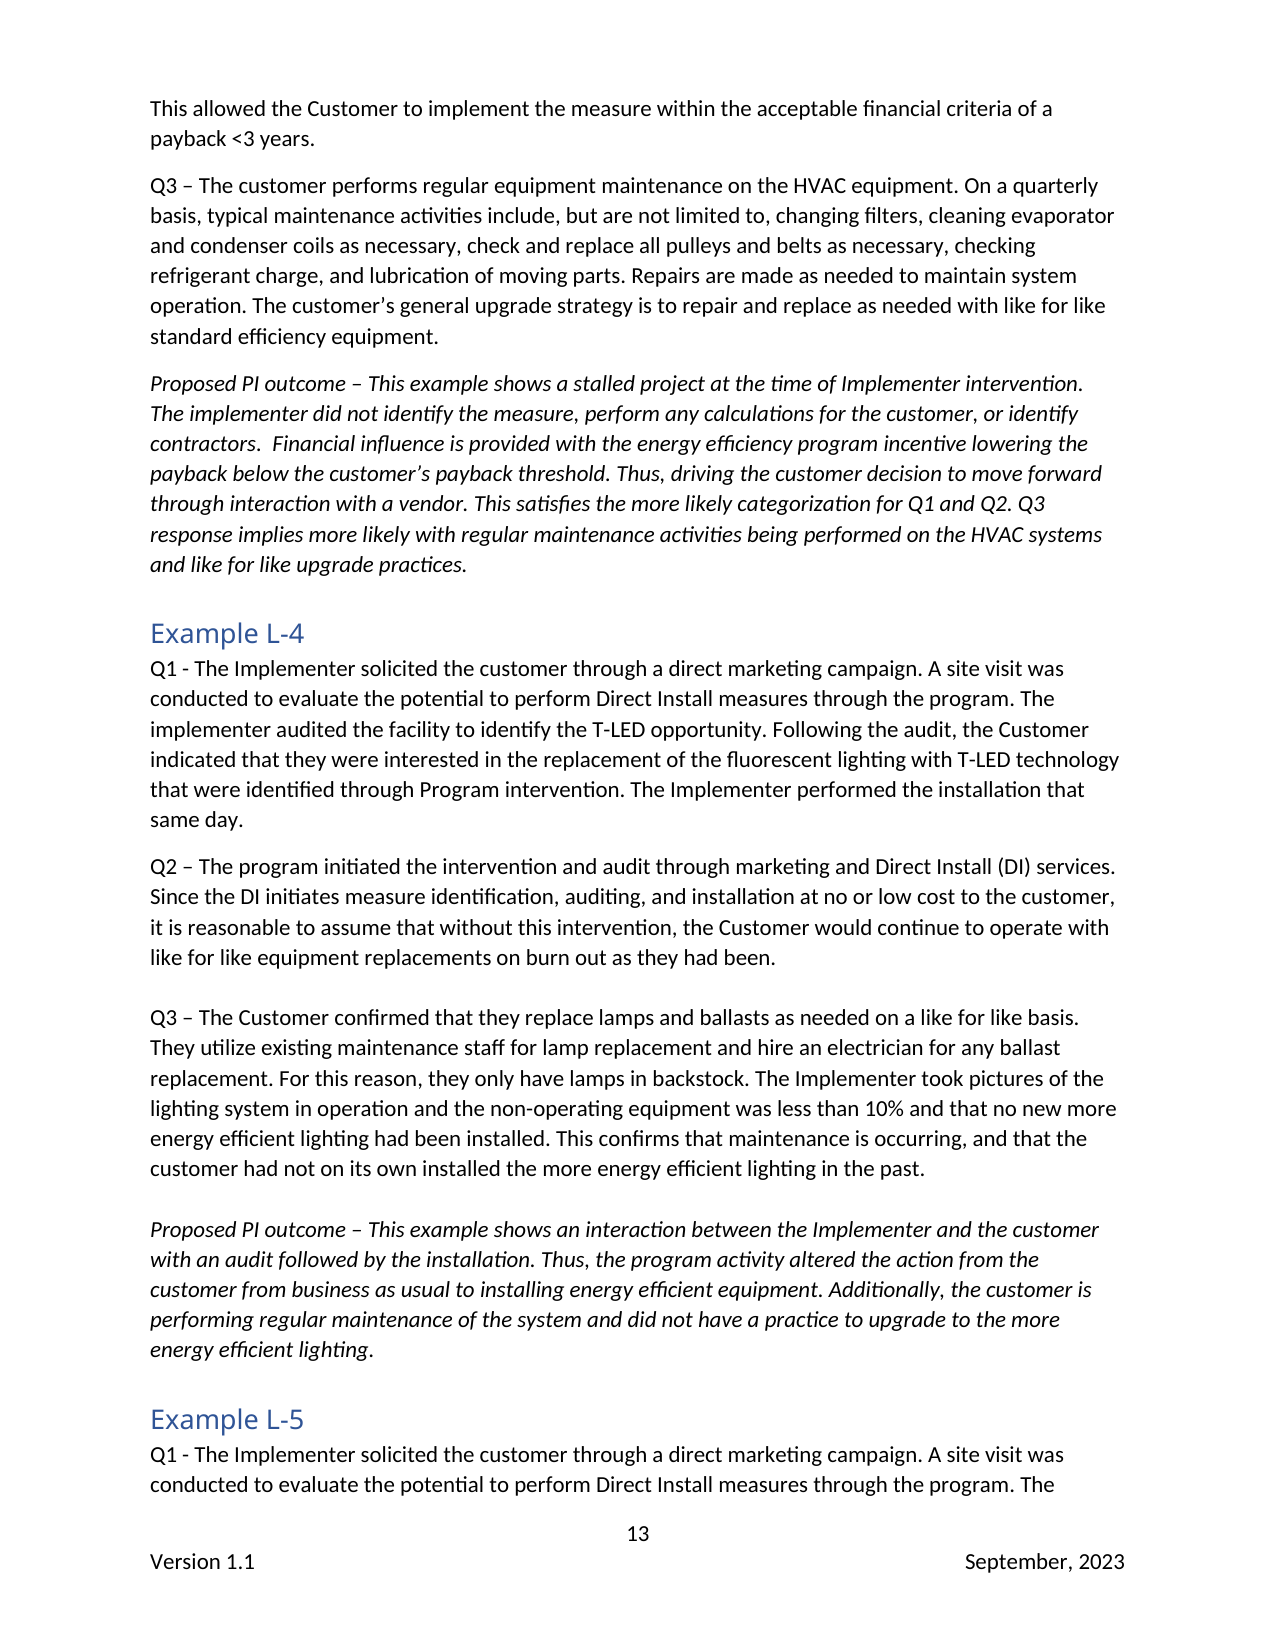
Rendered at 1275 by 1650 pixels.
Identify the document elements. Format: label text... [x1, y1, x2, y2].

text Proposed PI outcome – This example shows an interaction between the Implementer and the customer with an audit followed by the installation. Thus, the program activity altered the action from the customer from business as usual to installing energy efficient equipment. Additionally, the customer is performing regular maintenance of the system and did not have a practice to upgrade to the more energy efficient lighting. [150, 1215, 1125, 1364]
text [150, 1440, 1125, 1498]
text Q2 – The program initiated the intervention and audit through marketing and Direct Install (DI) services. Since the DI initiates measure identification, auditing, and installation at no or low cost to the customer, it is reasonable to assume that without this intervention, the Customer would continue to operate with like for like equipment replacements on burn out as they had been. [150, 852, 1125, 971]
text Q3 – The customer performs regular equipment maintenance on the HVAC equipment. On a quarterly basis, typical maintenance activities include, but are not limited to, changing filters, cleaning evaporator and condenser coils as necessary, check and replace all pulleys and belts as necessary, checking refrigerant charge, and lubrication of moving parts. Repairs are made as needed to maintain system operation. The customer’s general upgrade strategy is to repair and replace as needed with like for like standard efficiency equipment. [150, 171, 1125, 350]
subtitle Example L-5 [150, 1400, 1125, 1437]
subtitle Example L-4 [150, 614, 1125, 651]
text Proposed PI outcome – This example shows a stalled project at the time of Implementer intervention. The implementer did not identify the measure, perform any calculations for the customer, or identify contractors. Financial influence is provided with the energy efficiency program incentive lowering the payback below the customer’s payback threshold. Thus, driving the customer decision to move forward through interaction with a vendor. This satisfies the more likely categorization for Q1 and Q2. Q3 response implies more likely with regular maintenance activities being performed on the HVAC systems and like for like upgrade practices. [150, 369, 1125, 578]
text Q3 – The Customer confirmed that they replace lamps and ballasts as needed on a like for like basis. They utilize existing maintenance staff for lamp replacement and hire an electrician for any ballast replacement. For this reason, they only have lamps in backstock. The Implementer took pictures of the lighting system in operation and the non-operating equipment was less than 10% and that no new more energy efficient lighting had been installed. This confirms that maintenance is occurring, and that the customer had not on its own installed the more energy efficient lighting in the past. [150, 1003, 1125, 1182]
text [150, 94, 1125, 152]
